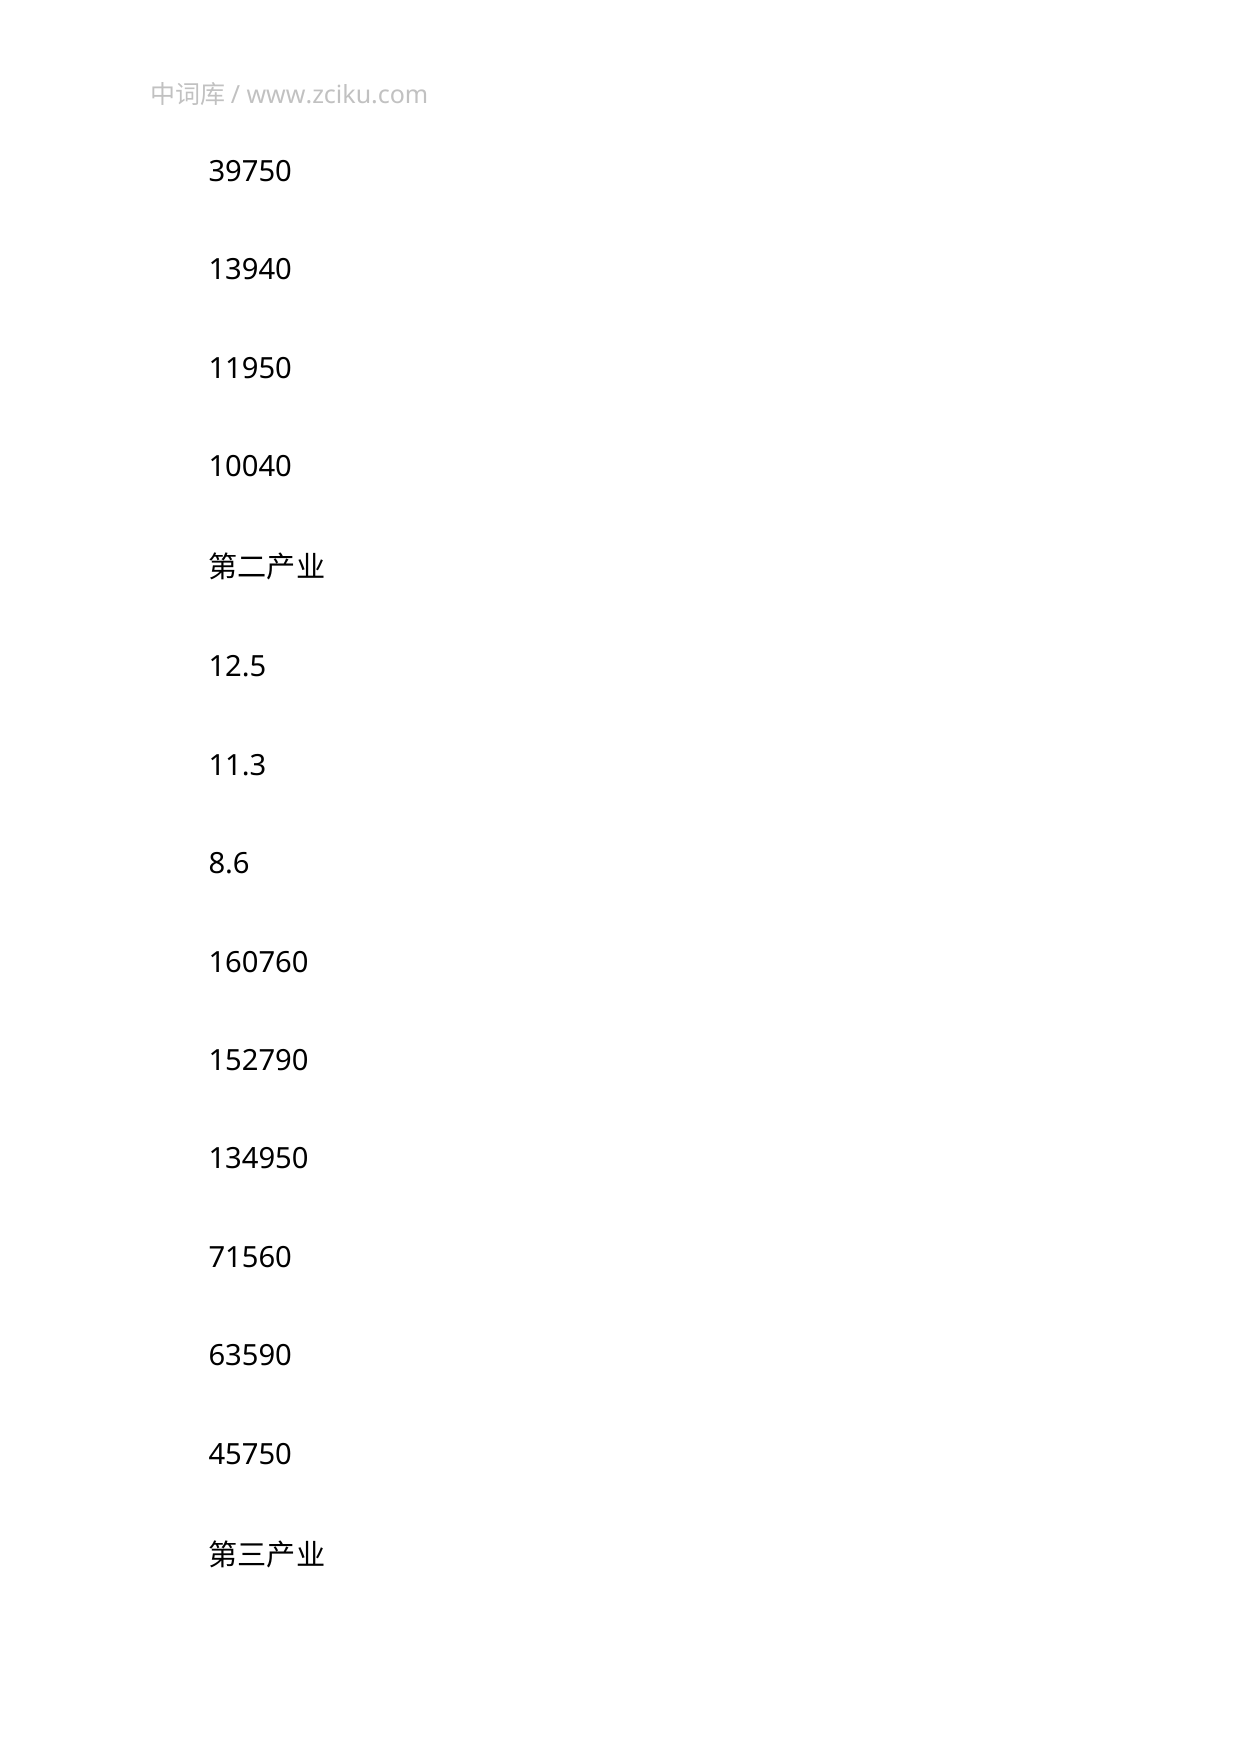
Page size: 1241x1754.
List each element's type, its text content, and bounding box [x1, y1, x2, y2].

text 160760 [150, 941, 1090, 981]
text 39750 [150, 150, 1090, 190]
text 11.3 [150, 744, 1090, 784]
text 8.6 [150, 842, 1090, 882]
text 13940 [150, 248, 1090, 288]
text 第三产业 [150, 1531, 1090, 1574]
text 63590 [150, 1334, 1090, 1374]
text 10040 [150, 445, 1090, 485]
text 12.5 [150, 646, 1090, 685]
text 134950 [150, 1138, 1090, 1177]
text 152790 [150, 1039, 1090, 1079]
text 71560 [150, 1236, 1090, 1276]
text 45750 [150, 1433, 1090, 1473]
text 第二产业 [150, 544, 1090, 586]
text 11950 [150, 347, 1090, 387]
